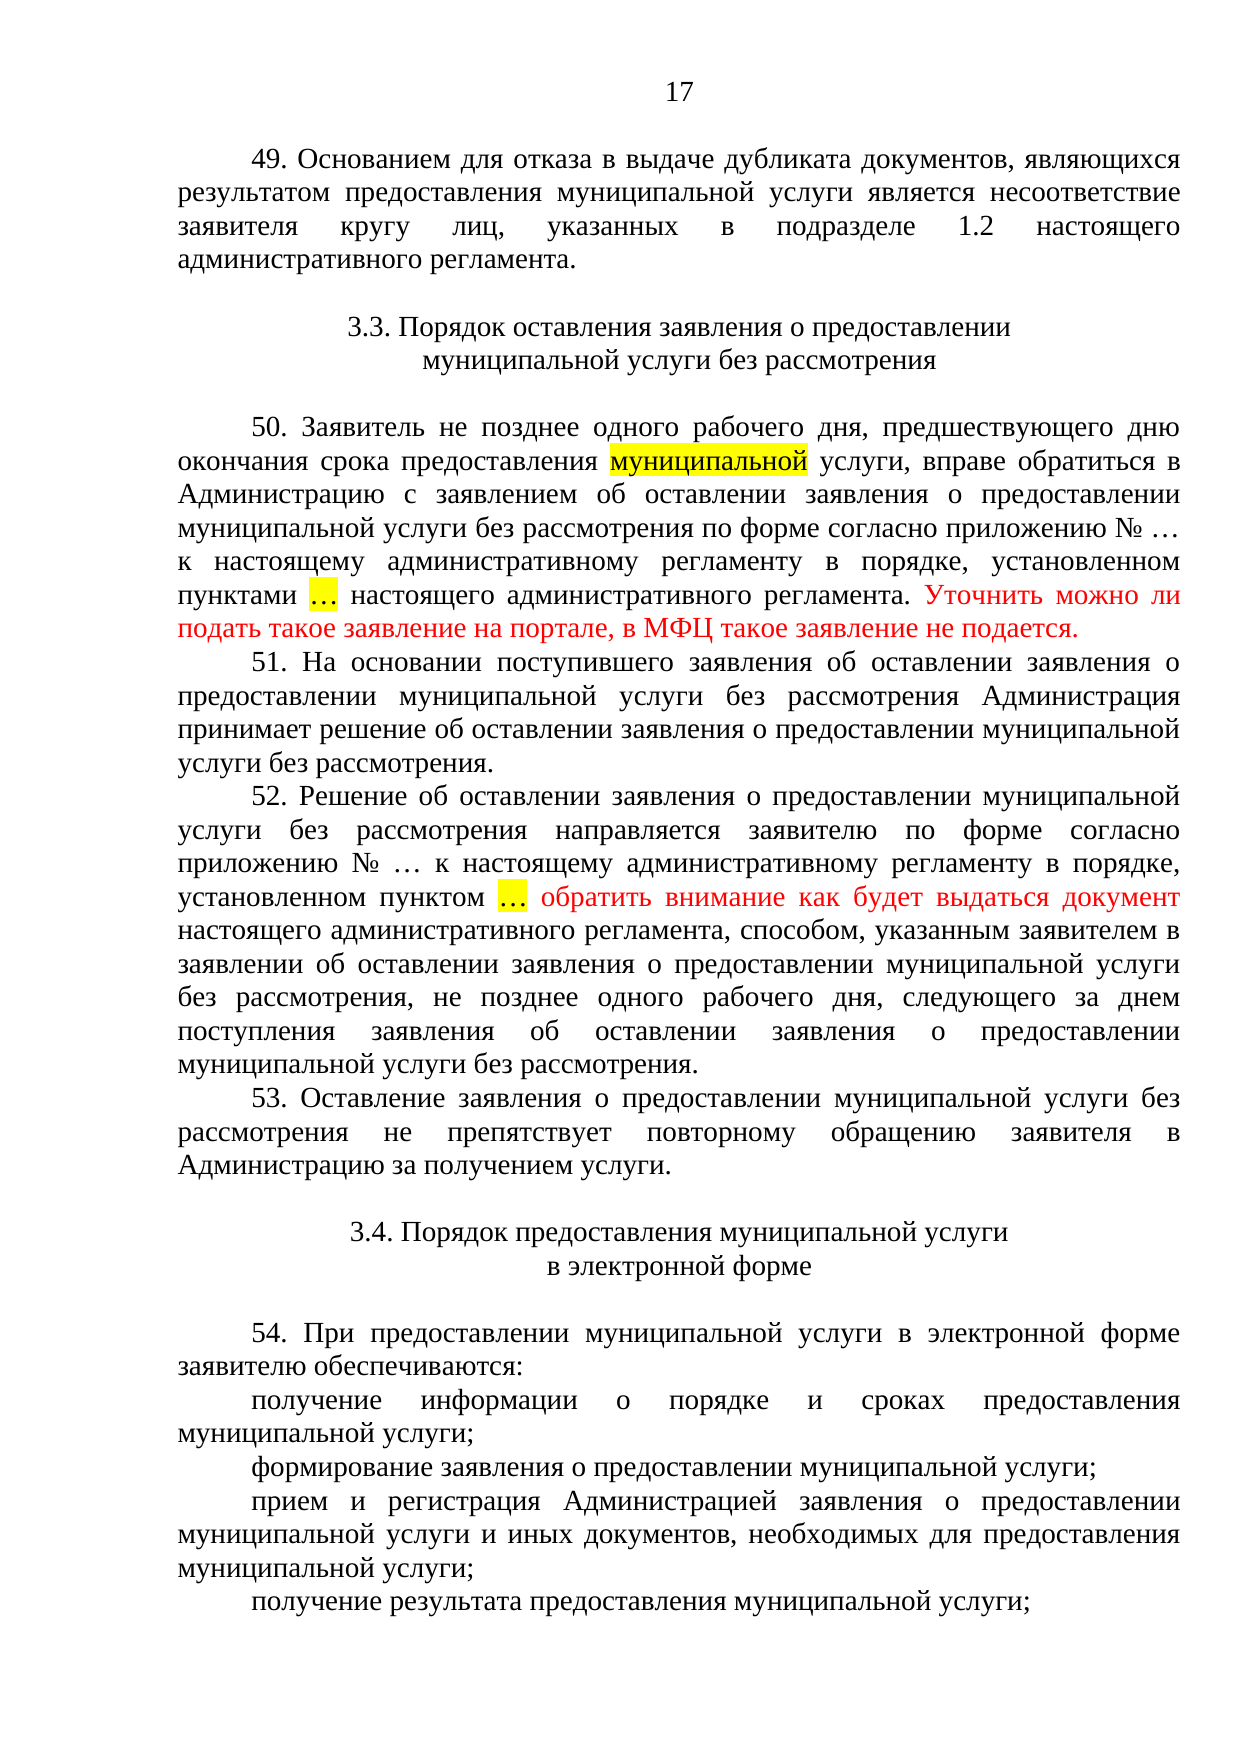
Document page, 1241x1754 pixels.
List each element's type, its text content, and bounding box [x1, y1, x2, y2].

text 3.4. Порядок предоставления муниципальной услуги [177, 1214, 1181, 1248]
text 3.3. Порядок оставления заявления о предоставлении [177, 309, 1181, 342]
text 53. Оставление заявления о предоставлении муниципальной услуги без рассмотрения не препятствует повторному обращению заявителя в Администрацию за получением услуги. [177, 1080, 1181, 1181]
text 51. На основании поступившего заявления об оставлении заявления о предоставлении муниципальной услуги без рассмотрения Администрация принимает решение об оставлении заявления о предоставлении муниципальной услуги без рассмотрения. [177, 644, 1181, 778]
text 49. Основанием для отказа в выдаче дубликата документов, являющихся результатом предоставления муниципальной услуги является несоответствие заявителя кругу лиц, указанных в подразделе 1.2 настоящего административного регламента. [177, 141, 1181, 275]
text 52. Решение об оставлении заявления о предоставлении муниципальной услуги без рассмотрения направляется заявителю по форме согласно приложению № … к настоящему административному регламенту в порядке, установленном пунктом … обратить внимание как будет выдаться документ настоящего административного регламента, способом, указанным заявителем в заявлении об оставлении заявления о предоставлении муниципальной услуги без рассмотрения, не позднее одного рабочего дня, следующего за днем поступления заявления об оставлении заявления о предоставлении муниципальной услуги без рассмотрения. [177, 778, 1181, 1080]
text прием и регистрация Администрацией заявления о предоставлении муниципальной услуги и иных документов, необходимых для предоставления муниципальной услуги; [177, 1483, 1181, 1583]
text 50. Заявитель не позднее одного рабочего дня, предшествующего дню окончания срока предоставления муниципальной услуги, вправе обратиться в Администрацию с заявлением об оставлении заявления о предоставлении муниципальной услуги без рассмотрения по форме согласно приложению № … к настоящему административному регламенту в порядке, установленном пунктами … настоящего административного регламента. Уточнить можно ли подать такое заявление на портале, в МФЦ такое заявление не подается. [177, 409, 1181, 644]
text формирование заявления о предоставлении муниципальной услуги; [177, 1449, 1181, 1483]
text в электронной форме [177, 1248, 1181, 1281]
text получение результата предоставления муниципальной услуги; [177, 1583, 1181, 1617]
text муниципальной услуги без рассмотрения [177, 342, 1181, 376]
text 54. При предоставлении муниципальной услуги в электронной форме заявителю обеспечиваются: [177, 1315, 1181, 1382]
text получение информации о порядке и сроках предоставления муниципальной услуги; [177, 1382, 1181, 1449]
